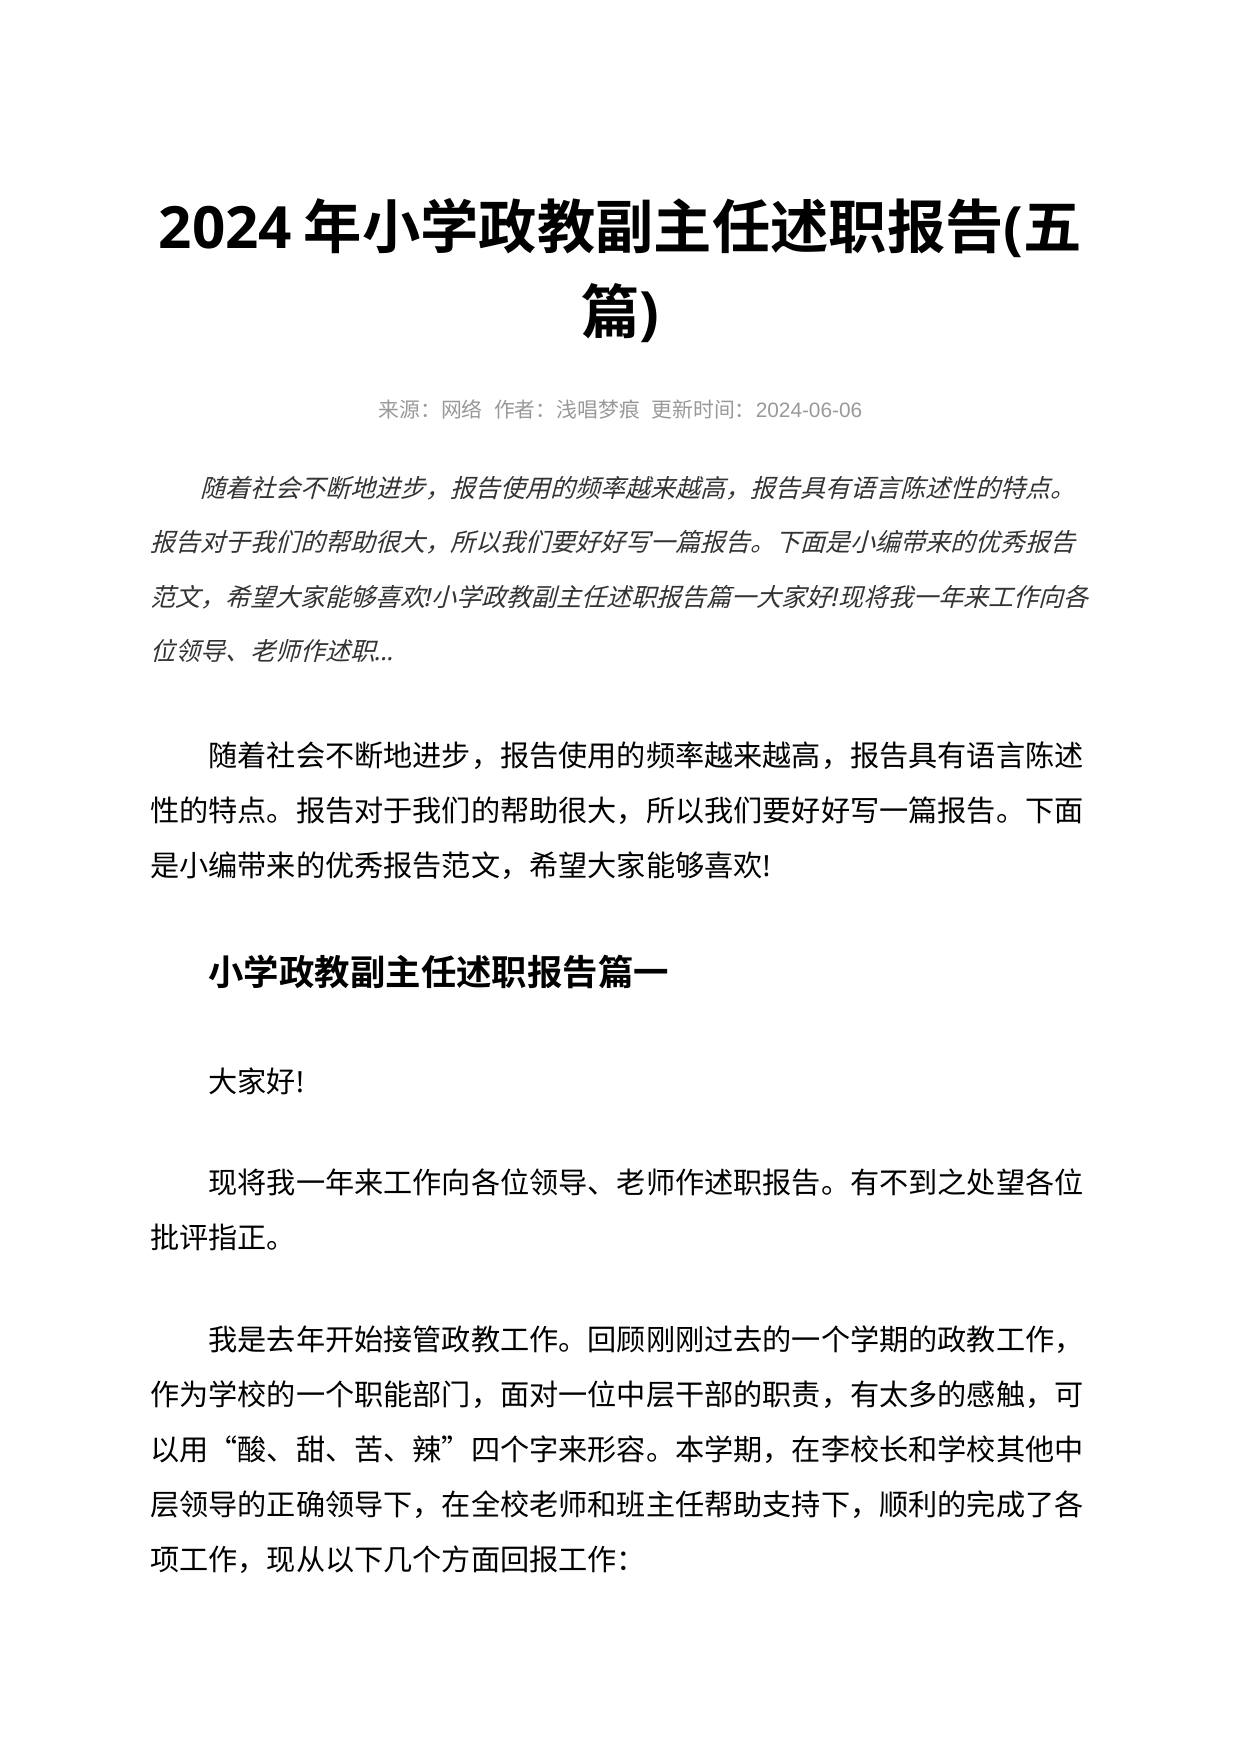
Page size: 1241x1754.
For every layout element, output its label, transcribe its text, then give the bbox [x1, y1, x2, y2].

text 现将我一年来工作向各位领导、老师作述职报告。有不到之处望各位批评指正。 [150, 1160, 1090, 1257]
text 我是去年开始接管政教工作。回顾刚刚过去的一个学期的政教工作，作为学校的一个职能部门，面对一位中层干部的职责，有太多的感触，可以用“酸、甜、苦、辣”四个字来形容。本学期，在李校长和学校其他中层领导的正确领导下，在全校老师和班主任帮助支持下，顺利的完成了各项工作，现从以下几个方面回报工作： [150, 1317, 1090, 1579]
text 大家好! [150, 1058, 1090, 1101]
text 随着社会不断地进步，报告使用的频率越来越高，报告具有语言陈述性的特点。报告对于我们的帮助很大，所以我们要好好写一篇报告。下面是小编带来的优秀报告范文，希望大家能够喜欢! [150, 733, 1090, 885]
subtitle 2024年小学政教副主任述职报告(五篇) [150, 181, 1090, 351]
text 小学政教副主任述职报告篇一 [150, 945, 1090, 996]
text 随着社会不断地进步，报告使用的频率越来越高，报告具有语言陈述性的特点。报告对于我们的帮助很大，所以我们要好好写一篇报告。下面是小编带来的优秀报告范文，希望大家能够喜欢!小学政教副主任述职报告篇一大家好!现将我一年来工作向各位领导、老师作述职... [150, 468, 1090, 668]
text 来源：网络 作者：浅唱梦痕 更新时间：2024-06-06 [150, 398, 1090, 422]
